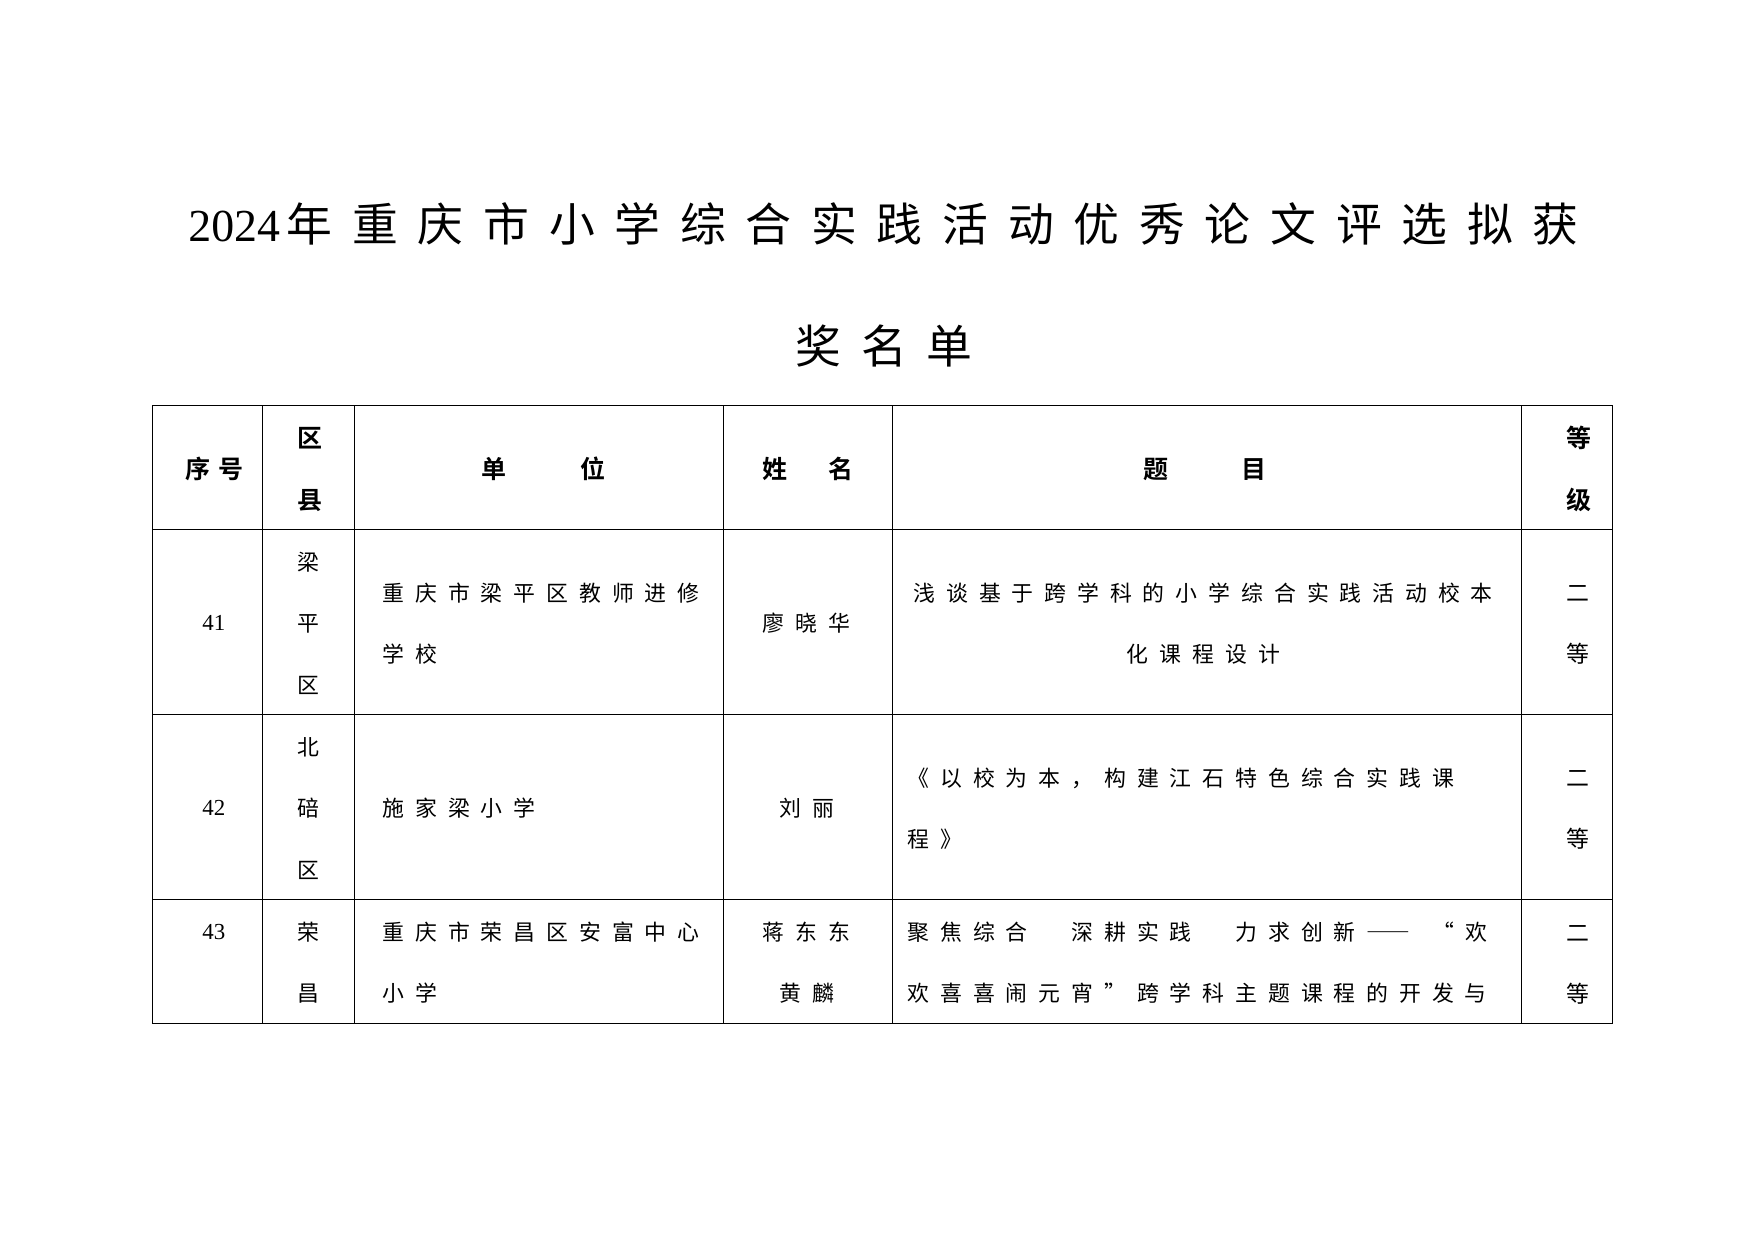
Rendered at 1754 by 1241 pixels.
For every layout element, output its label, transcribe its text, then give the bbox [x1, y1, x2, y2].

table_cell 施家梁小学 [355, 715, 723, 899]
table_cell 二等 [1522, 900, 1612, 1023]
table_cell 序号 [153, 406, 262, 529]
table_cell 廖晓华 [724, 530, 892, 714]
table_cell 等级 [1522, 406, 1612, 529]
table_header 2024年重庆市小学综合实践活动优秀论文评选拟获奖名单 [153, 160, 1613, 405]
table_cell 《以校为本，构建江石特色综合实践课程》 [893, 715, 1521, 899]
table_cell 北碚区 [263, 715, 354, 899]
table_cell 浅谈基于跨学科的小学综合实践活动校本化课程设计 [893, 530, 1521, 714]
table_cell 题 目 [893, 406, 1521, 529]
table_cell 二等 [1522, 715, 1612, 899]
table_cell 区县 [263, 406, 354, 529]
table_cell 单 位 [355, 406, 723, 529]
table_cell 蒋东东 黄麟 [724, 900, 892, 1023]
table_cell 刘丽 [724, 715, 892, 899]
table_cell 荣昌区 [263, 900, 354, 1023]
table_cell 姓 名 [724, 406, 892, 529]
table_cell 聚焦综合 深耕实践 力求创新——“欢欢喜喜闹元宵”跨学科主题课程的开发与实施 [893, 900, 1521, 1023]
table_cell 42 [153, 715, 262, 899]
table_cell 二等 [1522, 530, 1612, 714]
table_cell 43 [153, 900, 262, 1023]
table_cell 重庆市梁平区教师进修学校 [355, 530, 723, 714]
table_cell 41 [153, 530, 262, 714]
table_cell 重庆市荣昌区安富中心小学 [355, 900, 723, 1023]
table_cell 梁平区 [263, 530, 354, 714]
